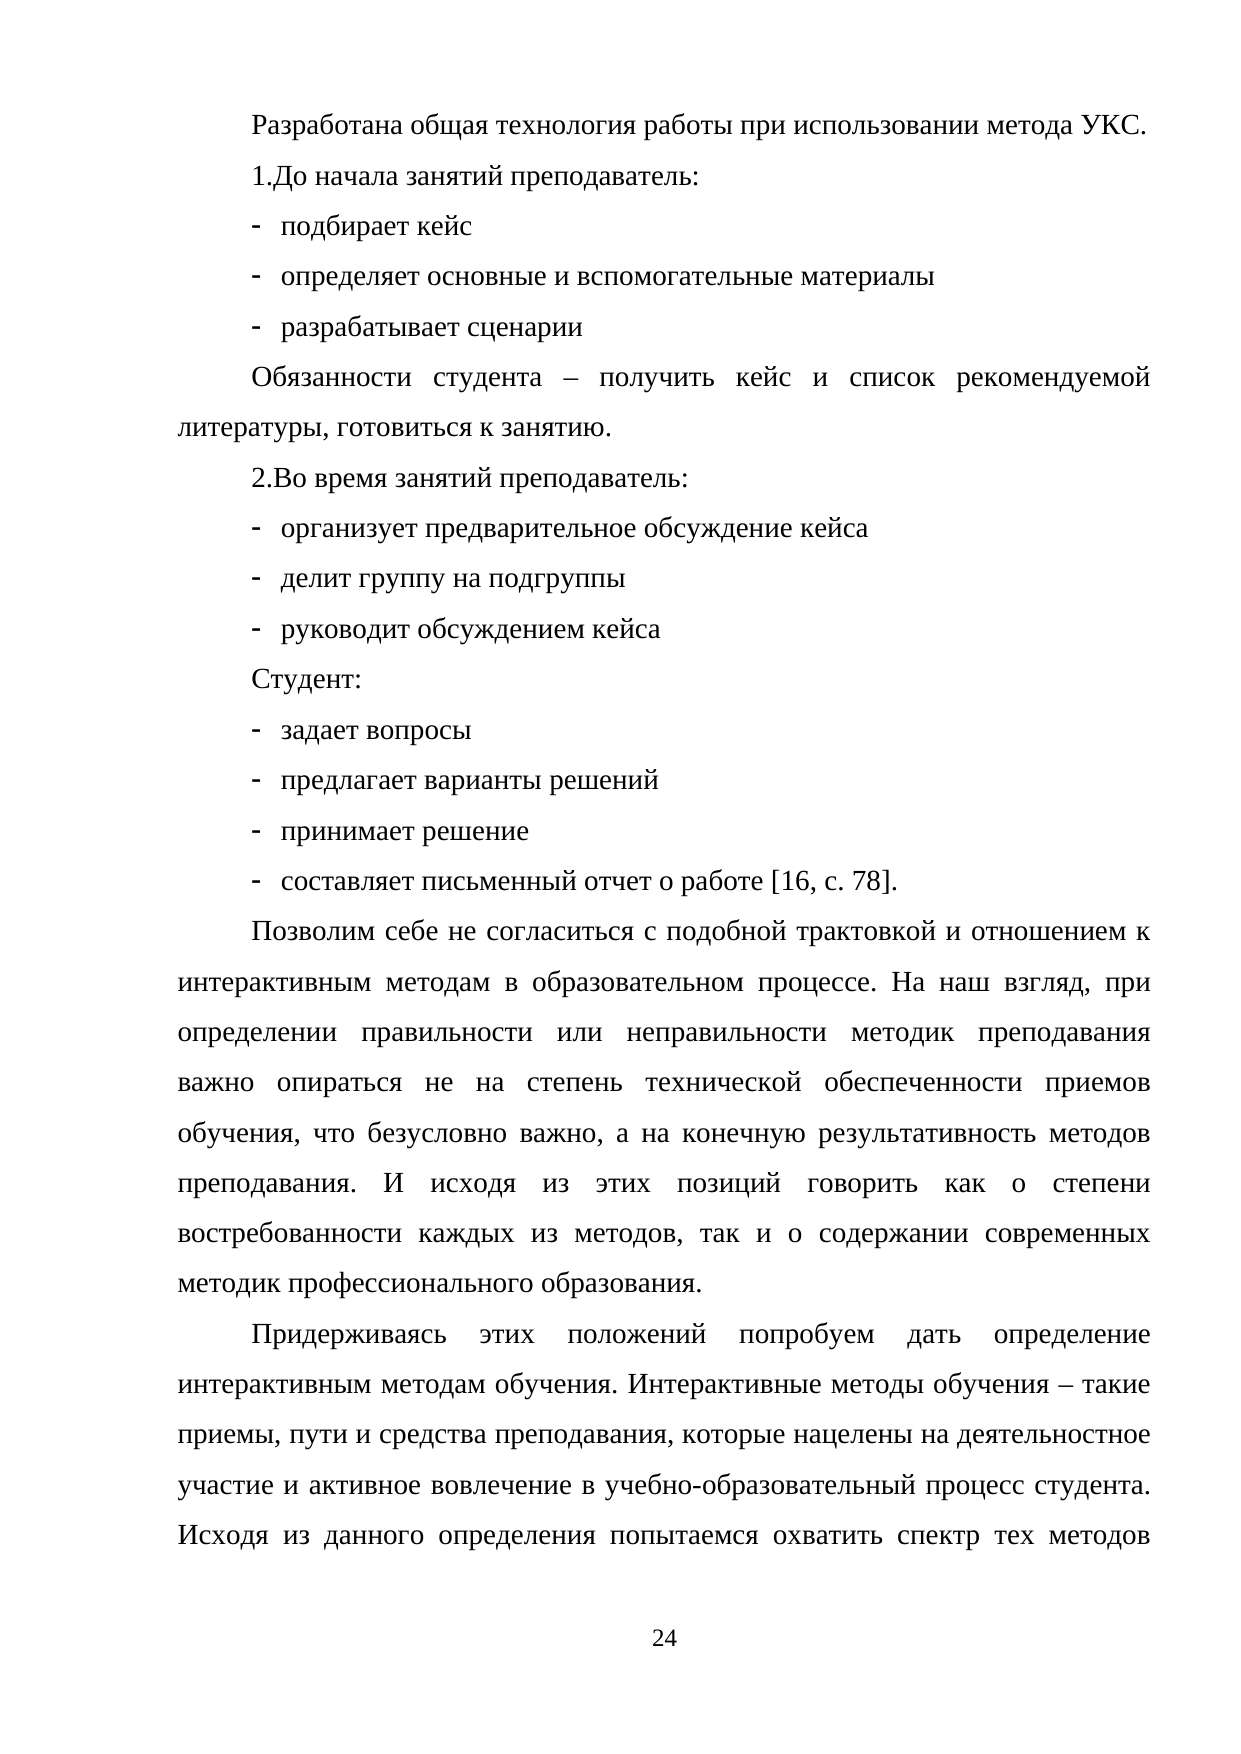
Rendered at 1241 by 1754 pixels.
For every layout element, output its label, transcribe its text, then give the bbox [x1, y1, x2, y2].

list задает вопросы [177, 712, 1152, 745]
list разрабатывает сценарии [177, 309, 1152, 342]
list составляет письменный отчет о работе [16, с. 78]. [177, 863, 1152, 897]
text Разработана общая технология работы при использовании метода УКС. [177, 107, 1152, 141]
list руководит обсуждением кейса [177, 611, 1152, 645]
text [177, 1316, 1152, 1551]
list предлагает варианты решений [177, 762, 1152, 796]
list принимает решение [177, 813, 1152, 846]
text 2.Во время занятий преподаватель: [177, 460, 1152, 493]
list подбирает кейс [177, 208, 1152, 242]
list организует предварительное обсуждение кейса [177, 510, 1152, 544]
list делит группу на подгруппы [177, 561, 1152, 594]
text Позволим себе не согласиться с подобной трактовкой и отношением к интерактивным методам в образовательном процессе. На наш взгляд, при определении правильности или неправильности методик преподавания важно опираться не на степень технической обеспеченности приемов обучения, что безусловно важно, а на конечную результативность методов преподавания. И исходя из этих позиций говорить как о степени востребованности каждых из методов, так и о содержании современных методик профессионального образования. [177, 913, 1152, 1299]
text Обязанности студента – получить кейс и список рекомендуемой литературы, готовиться к занятию. [177, 359, 1152, 443]
text 1.До начала занятий преподаватель: [177, 158, 1152, 191]
list определяет основные и вспомогательные материалы [177, 258, 1152, 292]
text Студент: [177, 661, 1152, 695]
